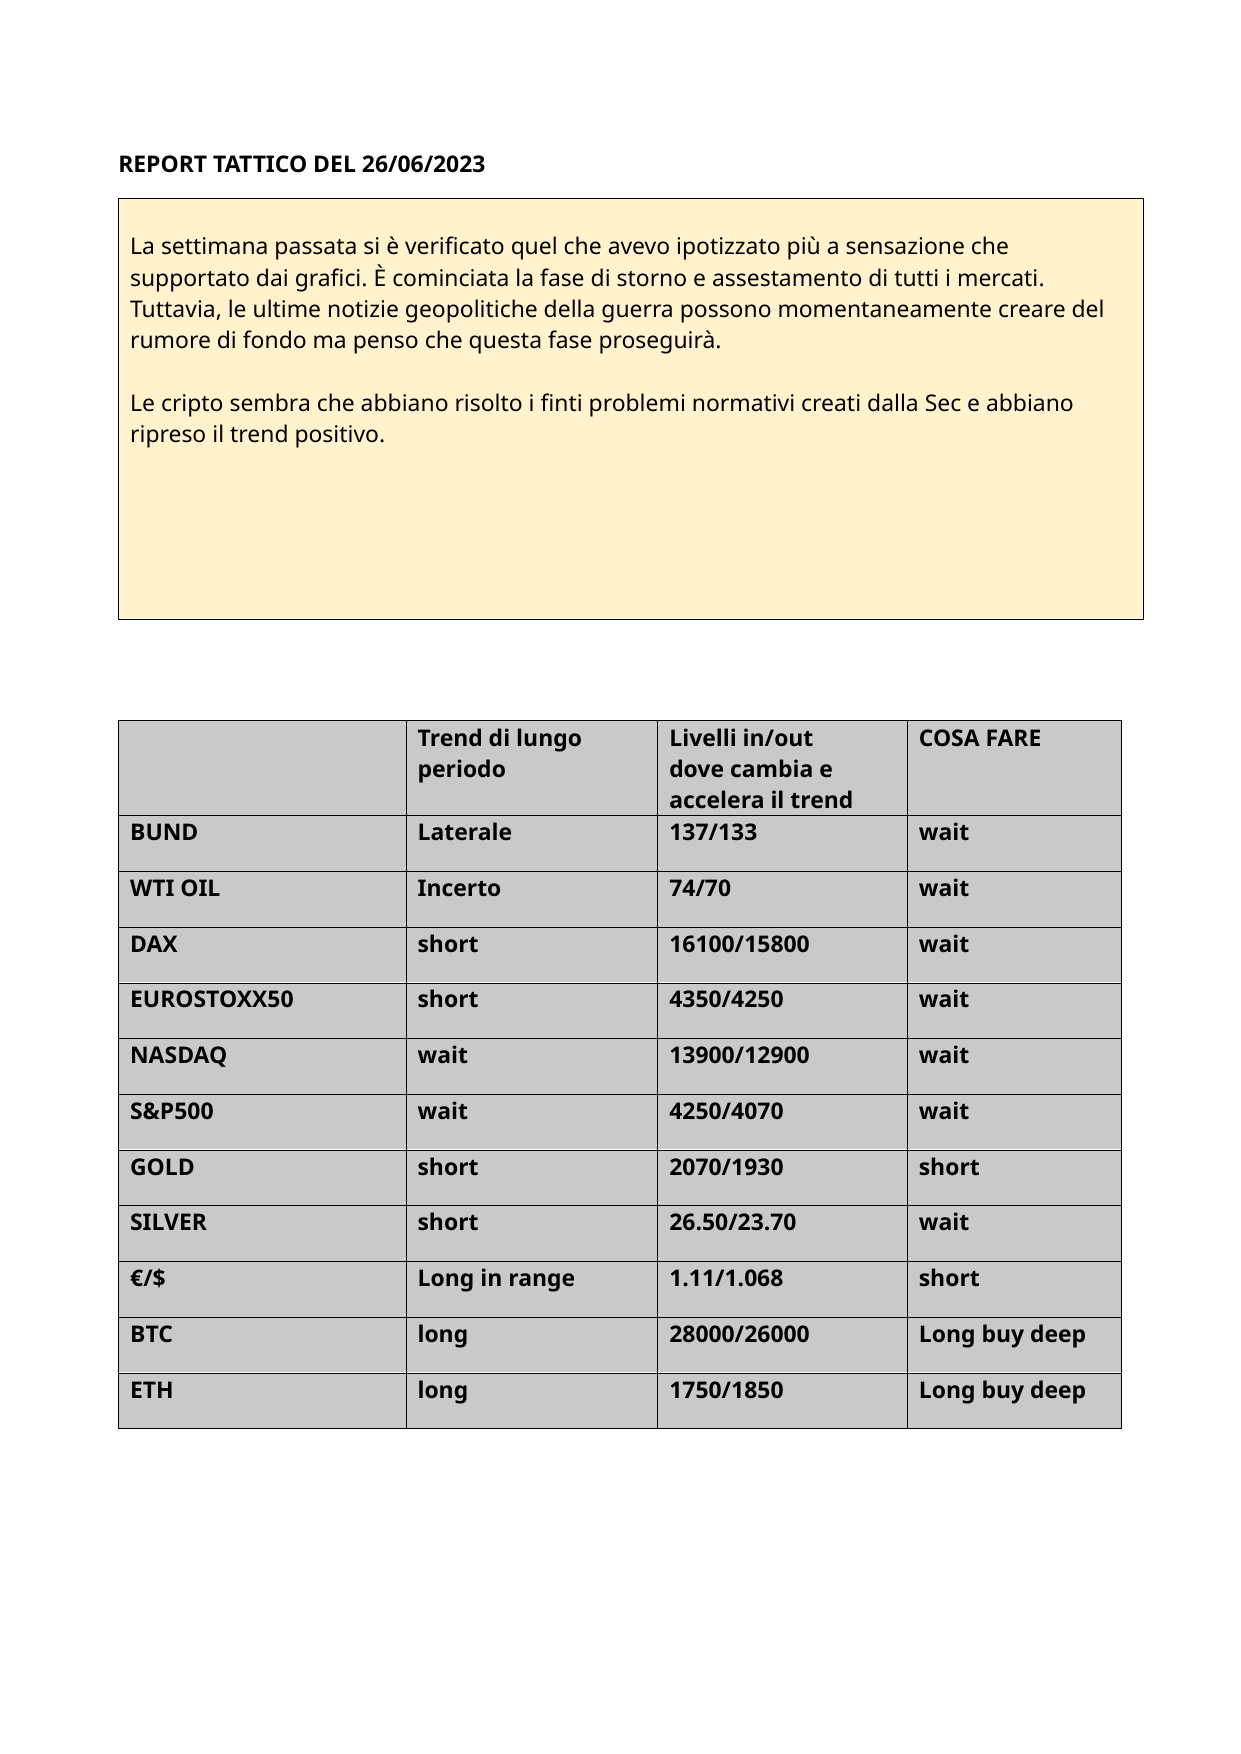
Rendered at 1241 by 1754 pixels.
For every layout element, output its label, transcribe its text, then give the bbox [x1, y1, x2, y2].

table_cell Laterale [407, 816, 657, 871]
table_cell 137/133 [658, 816, 907, 871]
table_cell SILVER [119, 1206, 406, 1261]
table_cell short [407, 1206, 657, 1261]
table_cell BTC [119, 1318, 406, 1372]
table_header [119, 721, 406, 815]
table_cell wait [908, 816, 1121, 871]
table_cell short [407, 1151, 657, 1205]
table_cell short [407, 928, 657, 982]
table_cell EUROSTOXX50 [119, 984, 406, 1038]
table_cell wait [908, 984, 1121, 1038]
table_cell short [908, 1151, 1121, 1205]
table_cell €/$ [119, 1262, 406, 1317]
table_cell 28000/26000 [658, 1318, 907, 1372]
table_cell wait [908, 872, 1121, 927]
table_cell long [407, 1374, 657, 1428]
table_cell Long buy deep [908, 1318, 1121, 1372]
table_cell 1.11/1.068 [658, 1262, 907, 1317]
table_cell 4250/4070 [658, 1095, 907, 1149]
table_cell short [908, 1262, 1121, 1317]
table_cell 4350/4250 [658, 984, 907, 1038]
table_cell BUND [119, 816, 406, 871]
table_cell Incerto [407, 872, 657, 927]
table_cell long [407, 1318, 657, 1372]
table_header COSA FARE [908, 721, 1121, 815]
table_cell 16100/15800 [658, 928, 907, 982]
table_cell short [407, 984, 657, 1038]
table_cell 13900/12900 [658, 1039, 907, 1094]
table_header Trend di lungo periodo [407, 721, 657, 815]
table_cell NASDAQ [119, 1039, 406, 1094]
table_cell ETH [119, 1374, 406, 1428]
text REPORT TATTICO DEL 26/06/2023 [118, 148, 1122, 179]
table_cell 26.50/23.70 [658, 1206, 907, 1261]
table_cell wait [407, 1039, 657, 1094]
table_cell 74/70 [658, 872, 907, 927]
table_cell Long buy deep [908, 1374, 1121, 1428]
table_cell DAX [119, 928, 406, 982]
table_cell wait [908, 928, 1121, 982]
table_header Livelli in/out dove cambia e accelera il trend [658, 721, 907, 815]
table_cell wait [908, 1206, 1121, 1261]
table_cell Long in range [407, 1262, 657, 1317]
table_cell S&P500 [119, 1095, 406, 1149]
table_cell 1750/1850 [658, 1374, 907, 1428]
table_cell wait [908, 1095, 1121, 1149]
table_header La settimana passata si è verificato quel che avevo ipotizzato più a sensazione che supportato dai grafici. È cominciata la fase di storno e assestamento di tutti i mercati. Tuttavia, le ultime notizie geopolitiche della guerra possono momentaneamente creare del rumore di fondo ma penso che questa fase proseguirà. Le cripto sembra che abbiano risolto i finti problemi normativi creati dalla Sec e abbiano ripreso il trend positivo. [119, 199, 1143, 618]
table_cell wait [407, 1095, 657, 1149]
table_cell GOLD [119, 1151, 406, 1205]
table_cell wait [908, 1039, 1121, 1094]
table_cell 2070/1930 [658, 1151, 907, 1205]
table_cell WTI OIL [119, 872, 406, 927]
